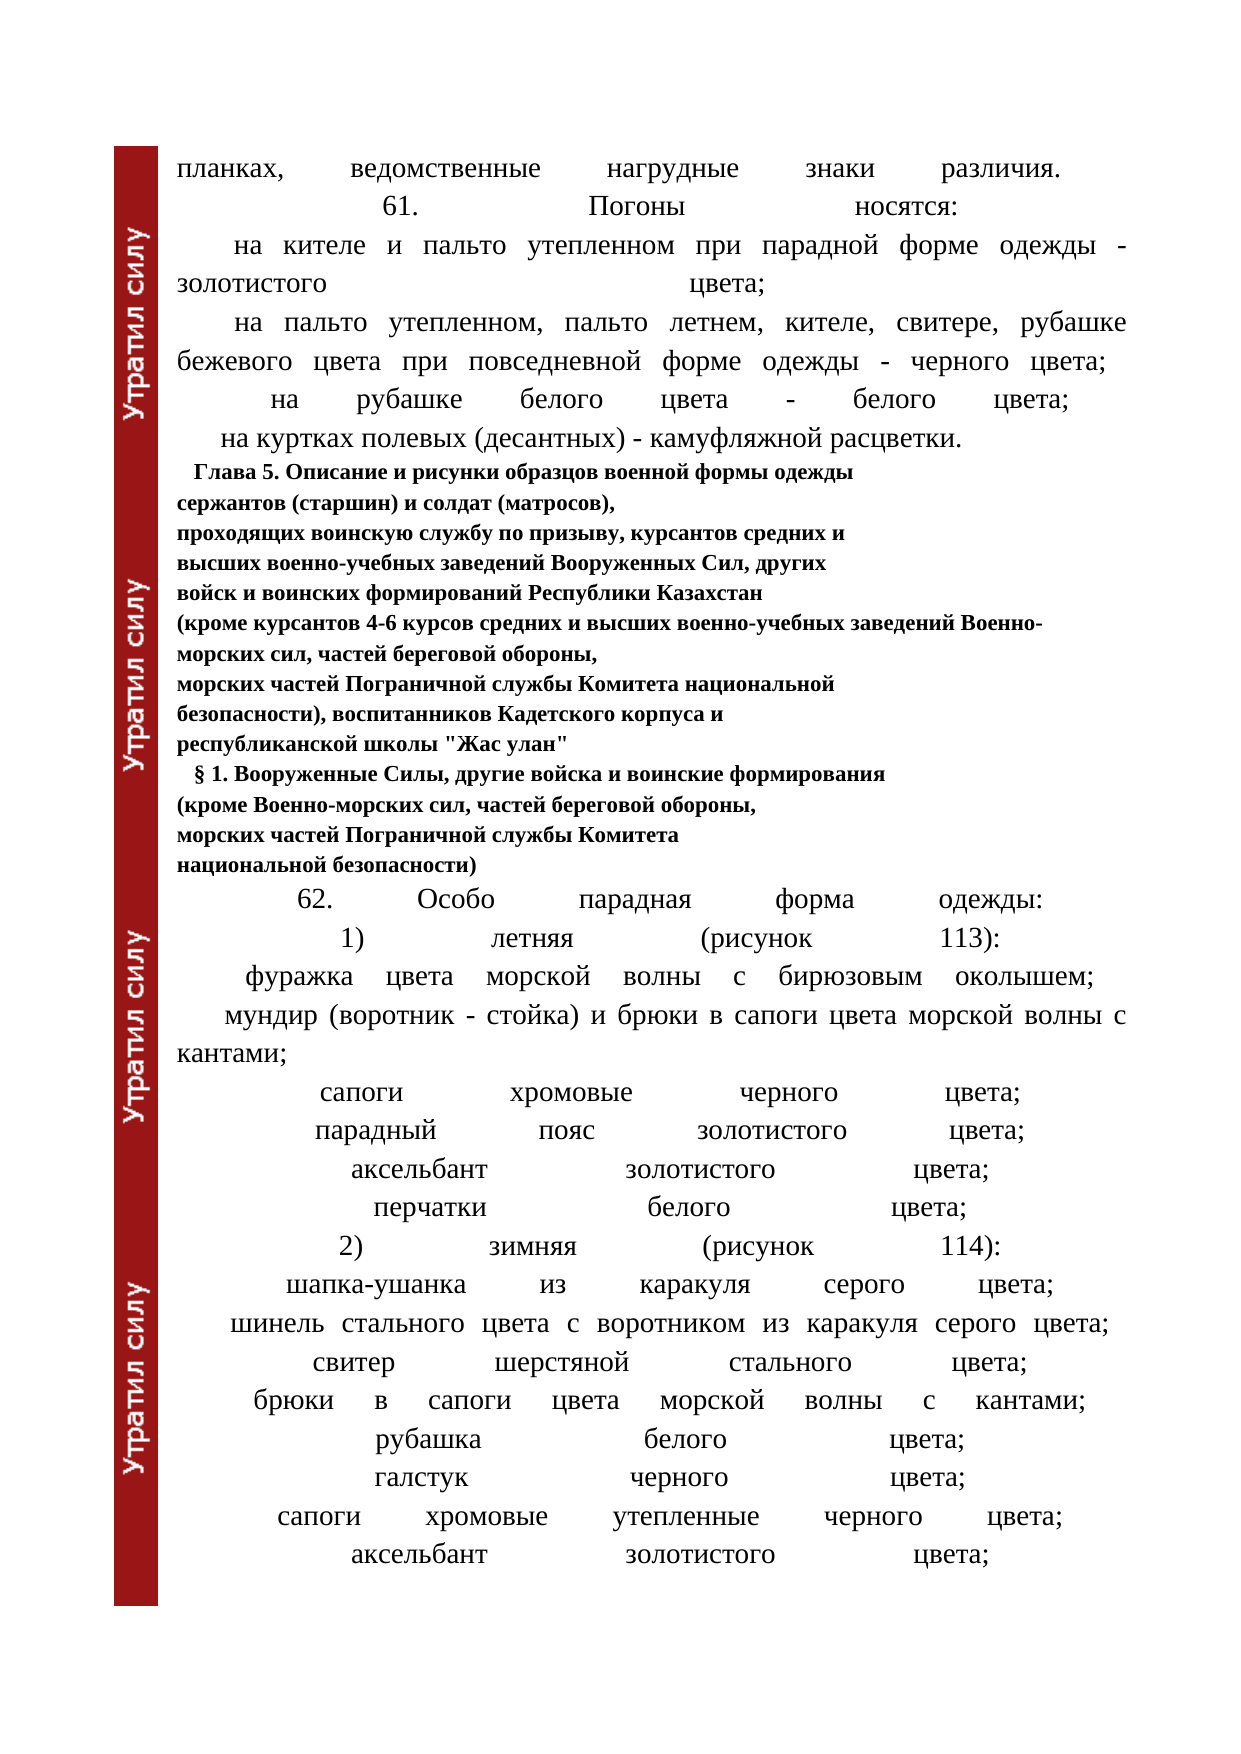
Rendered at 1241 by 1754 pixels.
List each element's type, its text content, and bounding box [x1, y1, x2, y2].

picture [114, 453, 158, 458]
picture [114, 877, 158, 881]
text Глава 5. Описание и рисунки образцов военной формы одежды сержантов (старшин) и солдат (матросов), проходящих воинскую службу по призыву, курсантов средних и высших военно-учебных заведений Вооруженных Сил, других войск и воинских формирований Республики Казахстан (кроме курсантов 4-6 курсов средних и высших военно-учебных заведений Военно-морских сил, частей береговой обороны, морских частей Пограничной службы Комитета национальной безопасности), воспитанников Кадетского корпуса и республиканской школы "Жас улан" [112, 458, 1128, 757]
picture [114, 146, 158, 150]
text § 1. Вооруженные Силы, другие войска и воинские формирования (кроме Военно-морских сил, частей береговой обороны, морских частей Пограничной службы Комитета национальной безопасности) [112, 760, 1128, 877]
picture [114, 1570, 158, 1606]
